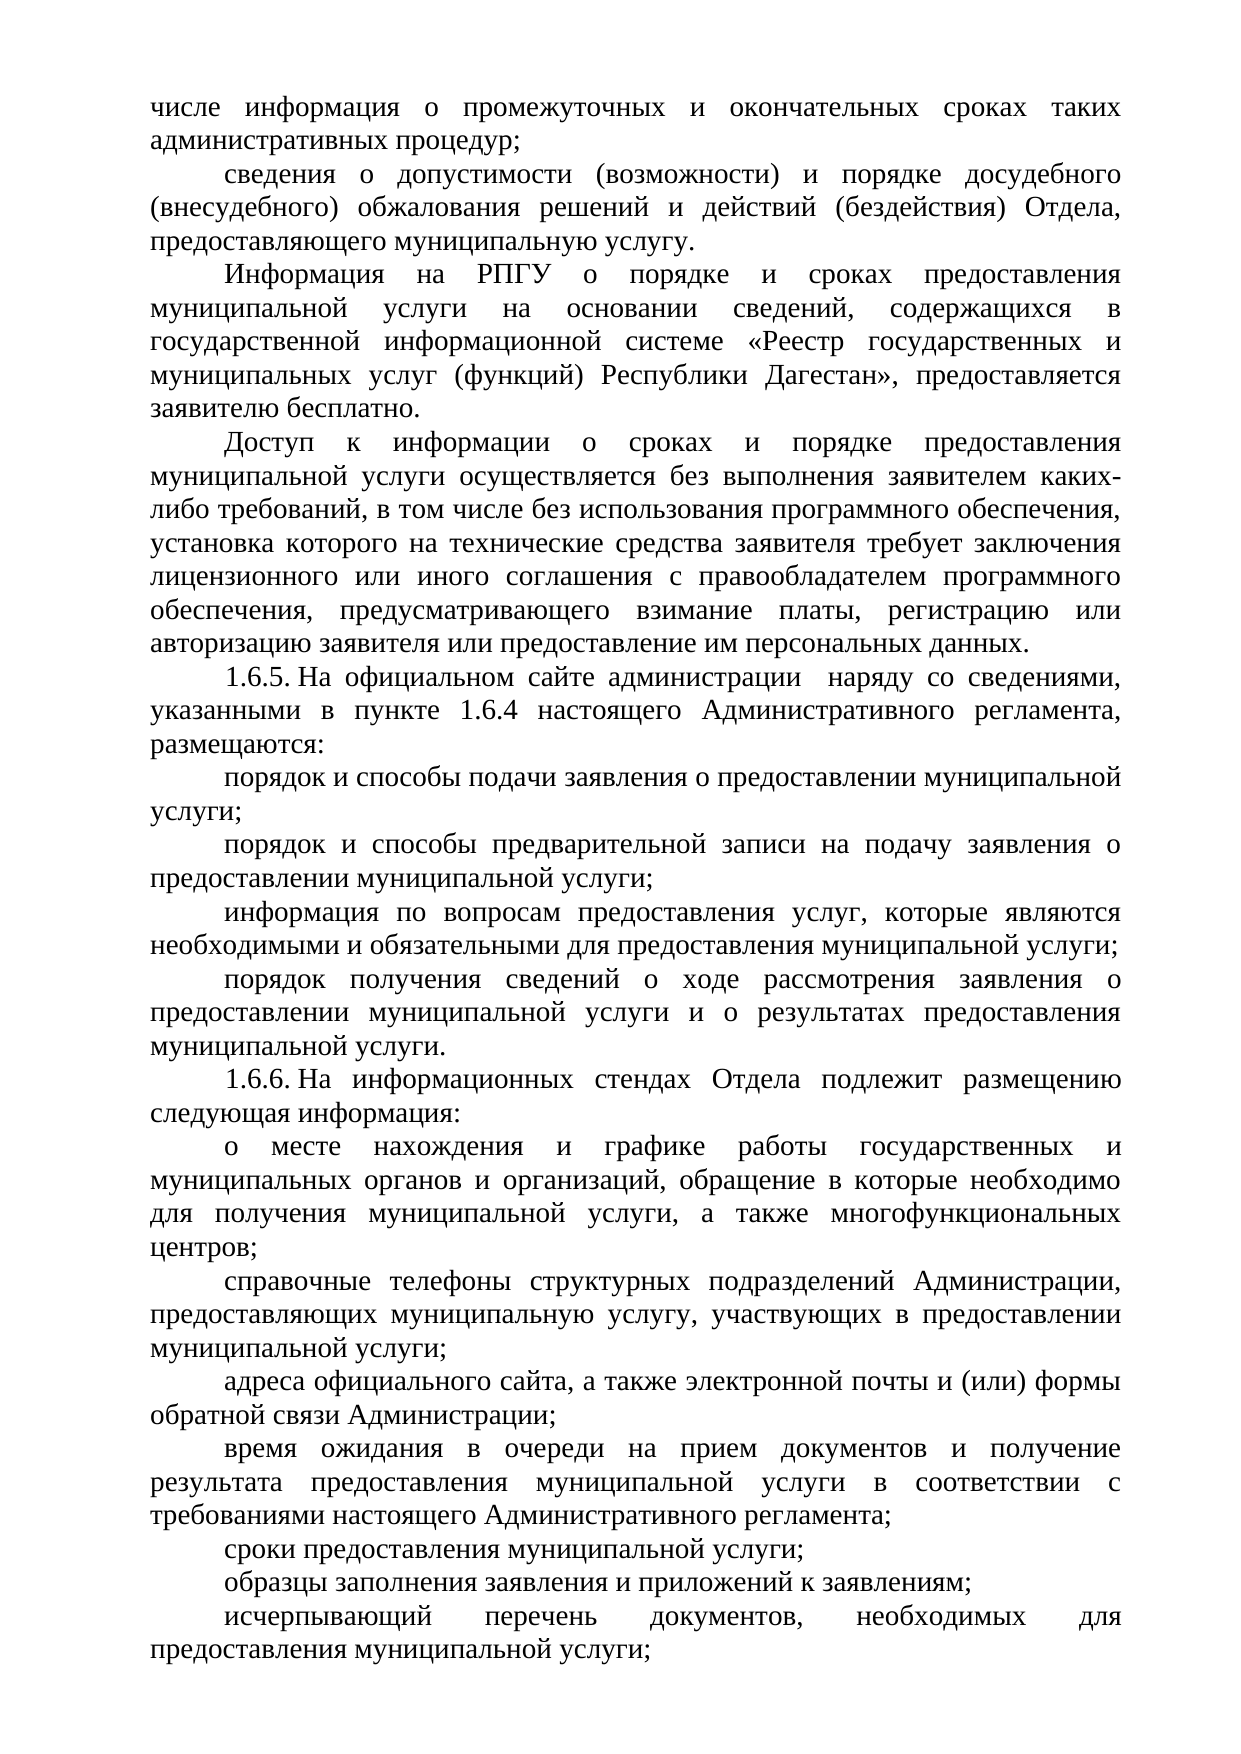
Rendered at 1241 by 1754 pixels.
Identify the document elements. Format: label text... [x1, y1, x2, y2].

text Информация на РПГУ о порядке и сроках предоставления муниципальной услуги на основании сведений, содержащихся в государственной информационной системе «Реестр государственных и муниципальных услуг (функций) Республики Дагестан», предоставляется заявителю бесплатно. [150, 256, 1122, 424]
text сведения о допустимости (возможности) и порядке досудебного (внесудебного) обжалования решений и действий (бездействия) Отдела, предоставляющего муниципальную услугу. [150, 156, 1122, 256]
list исчерпывающий перечень документов, необходимых для предоставления муниципальной услуги; [150, 1598, 1122, 1665]
list сроки предоставления муниципальной услуги; [150, 1531, 1122, 1564]
list о месте нахождения и графике работы государственных и муниципальных органов и организаций, обращение в которые необходимо для получения муниципальной услуги, а также многофункциональных центров; [150, 1128, 1122, 1263]
list информация по вопросам предоставления услуг, которые являются необходимыми и обязательными для предоставления муниципальной услуги; [150, 894, 1122, 961]
list На информационных стендах Отдела подлежит размещению следующая информация: [150, 1061, 1122, 1128]
list На официальном сайте администрации наряду со сведениями, указанными в пункте 1.6.4 настоящего Административного регламента, размещаются: [150, 659, 1122, 759]
text Доступ к информации о сроках и порядке предоставления муниципальной услуги осуществляется без выполнения заявителем каких-либо требований, в том числе без использования программного обеспечения, установка которого на технические средства заявителя требует заключения лицензионного или иного соглашения с правообладателем программного обеспечения, предусматривающего взимание платы, регистрацию или авторизацию заявителя или предоставление им персональных данных. [150, 424, 1122, 659]
list порядок получения сведений о ходе рассмотрения заявления о предоставлении муниципальной услуги и о результатах предоставления муниципальной услуги. [150, 961, 1122, 1061]
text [150, 89, 1122, 156]
list адреса официального сайта, а также электронной почты и (или) формы обратной связи Администрации; [150, 1363, 1122, 1430]
list образцы заполнения заявления и приложений к заявлениям; [150, 1564, 1122, 1598]
list порядок и способы предварительной записи на подачу заявления о предоставлении муниципальной услуги; [150, 827, 1122, 894]
list время ожидания в очереди на прием документов и получение результата предоставления муниципальной услуги в соответствии с требованиями настоящего Административного регламента; [150, 1430, 1122, 1531]
list порядок и способы подачи заявления о предоставлении муниципальной услуги; [150, 759, 1122, 827]
list справочные телефоны структурных подразделений Администрации, предоставляющих муниципальную услугу, участвующих в предоставлении муниципальной услуги; [150, 1263, 1122, 1363]
